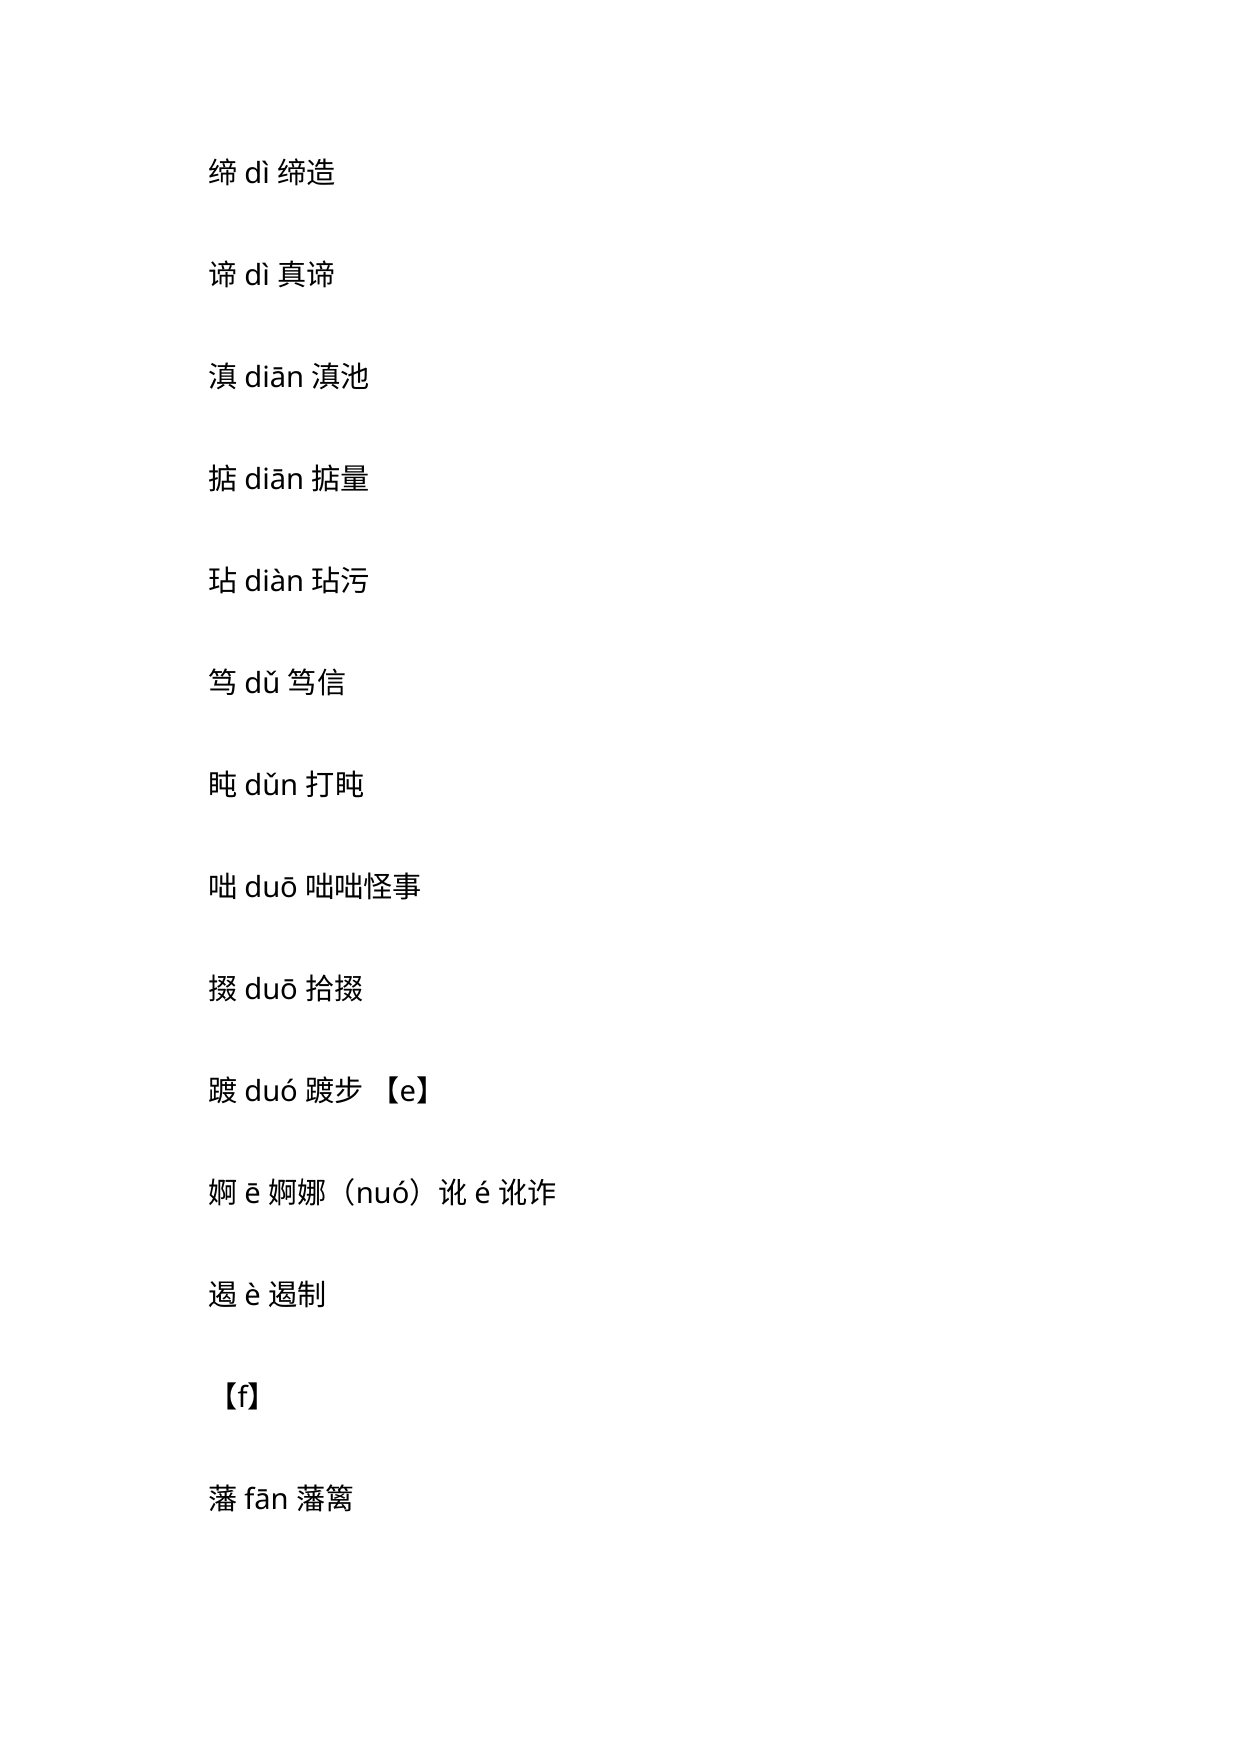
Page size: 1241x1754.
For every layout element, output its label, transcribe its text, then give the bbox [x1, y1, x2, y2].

text 踱 duó 踱步 【e】 [150, 1068, 1090, 1110]
text 玷 diàn 玷污 [150, 558, 1090, 600]
text 谛 dì 真谛 [150, 252, 1090, 294]
text 盹 dǔn 打盹 [150, 762, 1090, 804]
text 掇 duō 拾掇 [150, 966, 1090, 1008]
text 遏 è 遏制 [150, 1272, 1090, 1314]
text 咄 duō 咄咄怪事 [150, 864, 1090, 906]
text 缔 dì 缔造 [150, 150, 1090, 192]
text 【f】 [150, 1374, 1090, 1416]
text 婀 ē 婀娜（nuó）讹 é 讹诈 [150, 1170, 1090, 1212]
text 滇 diān 滇池 [150, 354, 1090, 396]
text 笃 dǔ 笃信 [150, 660, 1090, 702]
text 藩 fān 藩篱 [150, 1476, 1090, 1518]
text 掂 diān 掂量 [150, 456, 1090, 498]
